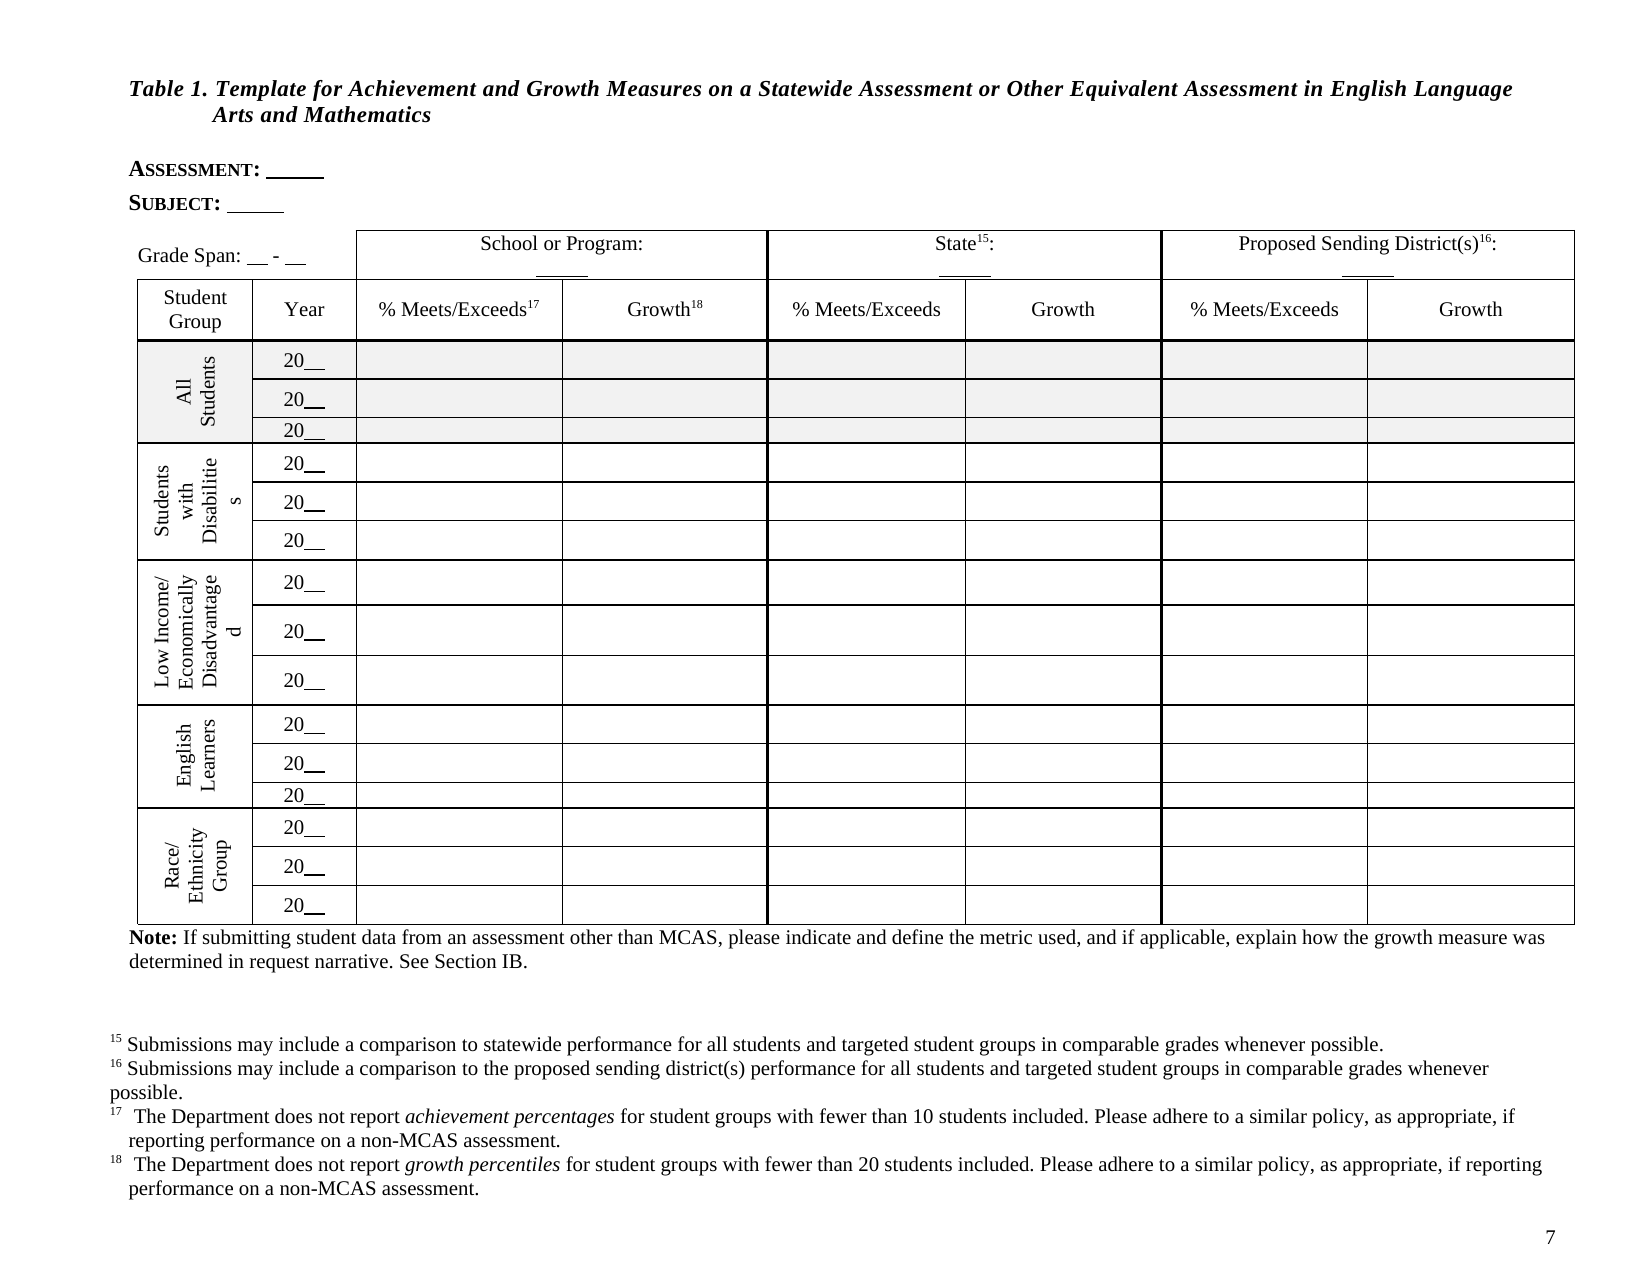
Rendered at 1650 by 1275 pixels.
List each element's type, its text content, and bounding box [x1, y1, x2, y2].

table_header Grade Span: - [138, 230, 356, 279]
table_cell 20 [253, 380, 356, 417]
table_cell [769, 847, 965, 885]
table_cell [563, 809, 766, 846]
table_cell [1368, 561, 1574, 604]
table_cell [563, 656, 766, 704]
table_cell [563, 483, 766, 520]
table_cell [563, 444, 766, 481]
table_cell Growth [966, 280, 1160, 339]
table_cell [966, 444, 1160, 481]
table_cell [357, 418, 562, 442]
table_header School or Program: [357, 231, 766, 279]
table_cell [966, 342, 1160, 378]
table_header Proposed Sending District(s): [1163, 231, 1574, 279]
table_cell [769, 744, 965, 782]
table_cell [1368, 606, 1574, 655]
table_cell [563, 706, 766, 743]
table_cell [1163, 744, 1367, 782]
table_cell Low Income/ Economically Disadvantaged [138, 561, 252, 704]
table_cell [357, 847, 562, 885]
table_cell 20 [253, 656, 356, 704]
table_cell [966, 744, 1160, 782]
table_cell Growth [563, 280, 766, 339]
table_cell 20 [253, 886, 356, 924]
table_cell [769, 521, 965, 559]
table_cell [1368, 444, 1574, 481]
table_cell [1368, 706, 1574, 743]
table_cell [357, 561, 562, 604]
table_cell [357, 444, 562, 481]
table_cell 20 [253, 483, 356, 520]
table_cell [357, 809, 562, 846]
table_cell Race/ Ethnicity Group [138, 809, 252, 924]
table_cell [966, 783, 1160, 807]
table_cell [769, 809, 965, 846]
subtitle Table 1. Template for Achievement and Growth Measures on a Statewide Assessment or Other Equivalent Assessment in English Language Arts and Mathematics [128, 75, 1556, 128]
table_cell [1368, 380, 1574, 417]
table_cell [1368, 847, 1574, 885]
table_cell 20 [253, 809, 356, 846]
table_cell [966, 886, 1160, 924]
table_cell [1368, 521, 1574, 559]
table_cell [357, 783, 562, 807]
table_cell [966, 847, 1160, 885]
table_cell [563, 418, 766, 442]
table_cell [1163, 418, 1367, 442]
table_cell [1163, 561, 1367, 604]
table_cell [357, 656, 562, 704]
table_cell [769, 656, 965, 704]
table_cell [563, 521, 766, 559]
table_cell [357, 521, 562, 559]
table_cell [357, 606, 562, 655]
table_cell [769, 783, 965, 807]
table_cell [1368, 809, 1574, 846]
table_cell [563, 847, 766, 885]
table_cell 20 [253, 847, 356, 885]
table_cell 20 [253, 783, 356, 807]
table_cell [563, 342, 766, 378]
table_cell [563, 783, 766, 807]
table_cell [1368, 483, 1574, 520]
table_cell [769, 606, 965, 655]
table_cell All Students [138, 342, 252, 442]
table_cell [1163, 444, 1367, 481]
table_cell Students with Disabilities [138, 444, 252, 559]
table_cell 20 [253, 606, 356, 655]
table_cell [563, 380, 766, 417]
table_cell [357, 483, 562, 520]
table_cell % Meets/Exceeds [357, 280, 562, 339]
table_cell % Meets/Exceeds [1163, 280, 1367, 339]
table_cell [357, 886, 562, 924]
table_cell [1368, 886, 1574, 924]
table_cell Growth [1368, 280, 1574, 339]
table_cell 20 [253, 706, 356, 743]
table_cell [1368, 418, 1574, 442]
table_cell [966, 418, 1160, 442]
table_cell 20 [253, 521, 356, 559]
table_cell [357, 342, 562, 378]
table_cell [1163, 783, 1367, 807]
table_header State: [769, 231, 1160, 279]
table_cell [1163, 380, 1367, 417]
table_cell [1163, 483, 1367, 520]
table_cell [966, 706, 1160, 743]
table_cell [1163, 342, 1367, 378]
table_cell [563, 561, 766, 604]
table_cell [966, 809, 1160, 846]
table_cell [966, 483, 1160, 520]
table_cell [1163, 847, 1367, 885]
text Subject: [128, 189, 1556, 216]
table_cell [563, 606, 766, 655]
table_cell [966, 380, 1160, 417]
table_cell [1163, 809, 1367, 846]
table_cell [769, 418, 965, 442]
table_cell 20 [253, 342, 356, 378]
table_cell [357, 380, 562, 417]
list Note: If submitting student data from an assessment other than MCAS, please indicate and define the metric used, and if applicable, explain how the growth measure was determined in request narrative. See Section IB. [129, 925, 1556, 973]
table_cell English Learners [138, 706, 252, 807]
table_cell [1163, 606, 1367, 655]
table_cell 20 [253, 418, 356, 442]
text Assessment: [128, 154, 1556, 181]
table_cell 20 [253, 744, 356, 782]
table_cell [1163, 521, 1367, 559]
table_cell [1163, 656, 1367, 704]
table_cell [357, 706, 562, 743]
table_cell [1368, 744, 1574, 782]
table_cell [563, 886, 766, 924]
table_cell [1368, 342, 1574, 378]
table_cell 20 [253, 444, 356, 481]
table_cell [769, 706, 965, 743]
table_cell 20 [253, 561, 356, 604]
table_cell Year [253, 280, 356, 339]
table_cell [769, 444, 965, 481]
table_cell [563, 744, 766, 782]
table_cell Student Group [138, 280, 252, 339]
table_cell [1163, 706, 1367, 743]
table_cell [769, 380, 965, 417]
table_cell [769, 561, 965, 604]
table_cell [966, 561, 1160, 604]
table_cell [357, 744, 562, 782]
table_cell [966, 606, 1160, 655]
table_cell [1163, 886, 1367, 924]
table_cell [966, 656, 1160, 704]
table_cell % Meets/Exceeds [769, 280, 965, 339]
table_cell [966, 521, 1160, 559]
table_cell [769, 483, 965, 520]
table_cell [769, 886, 965, 924]
table_cell [1368, 783, 1574, 807]
table_cell [1368, 656, 1574, 704]
table_cell [769, 342, 965, 378]
